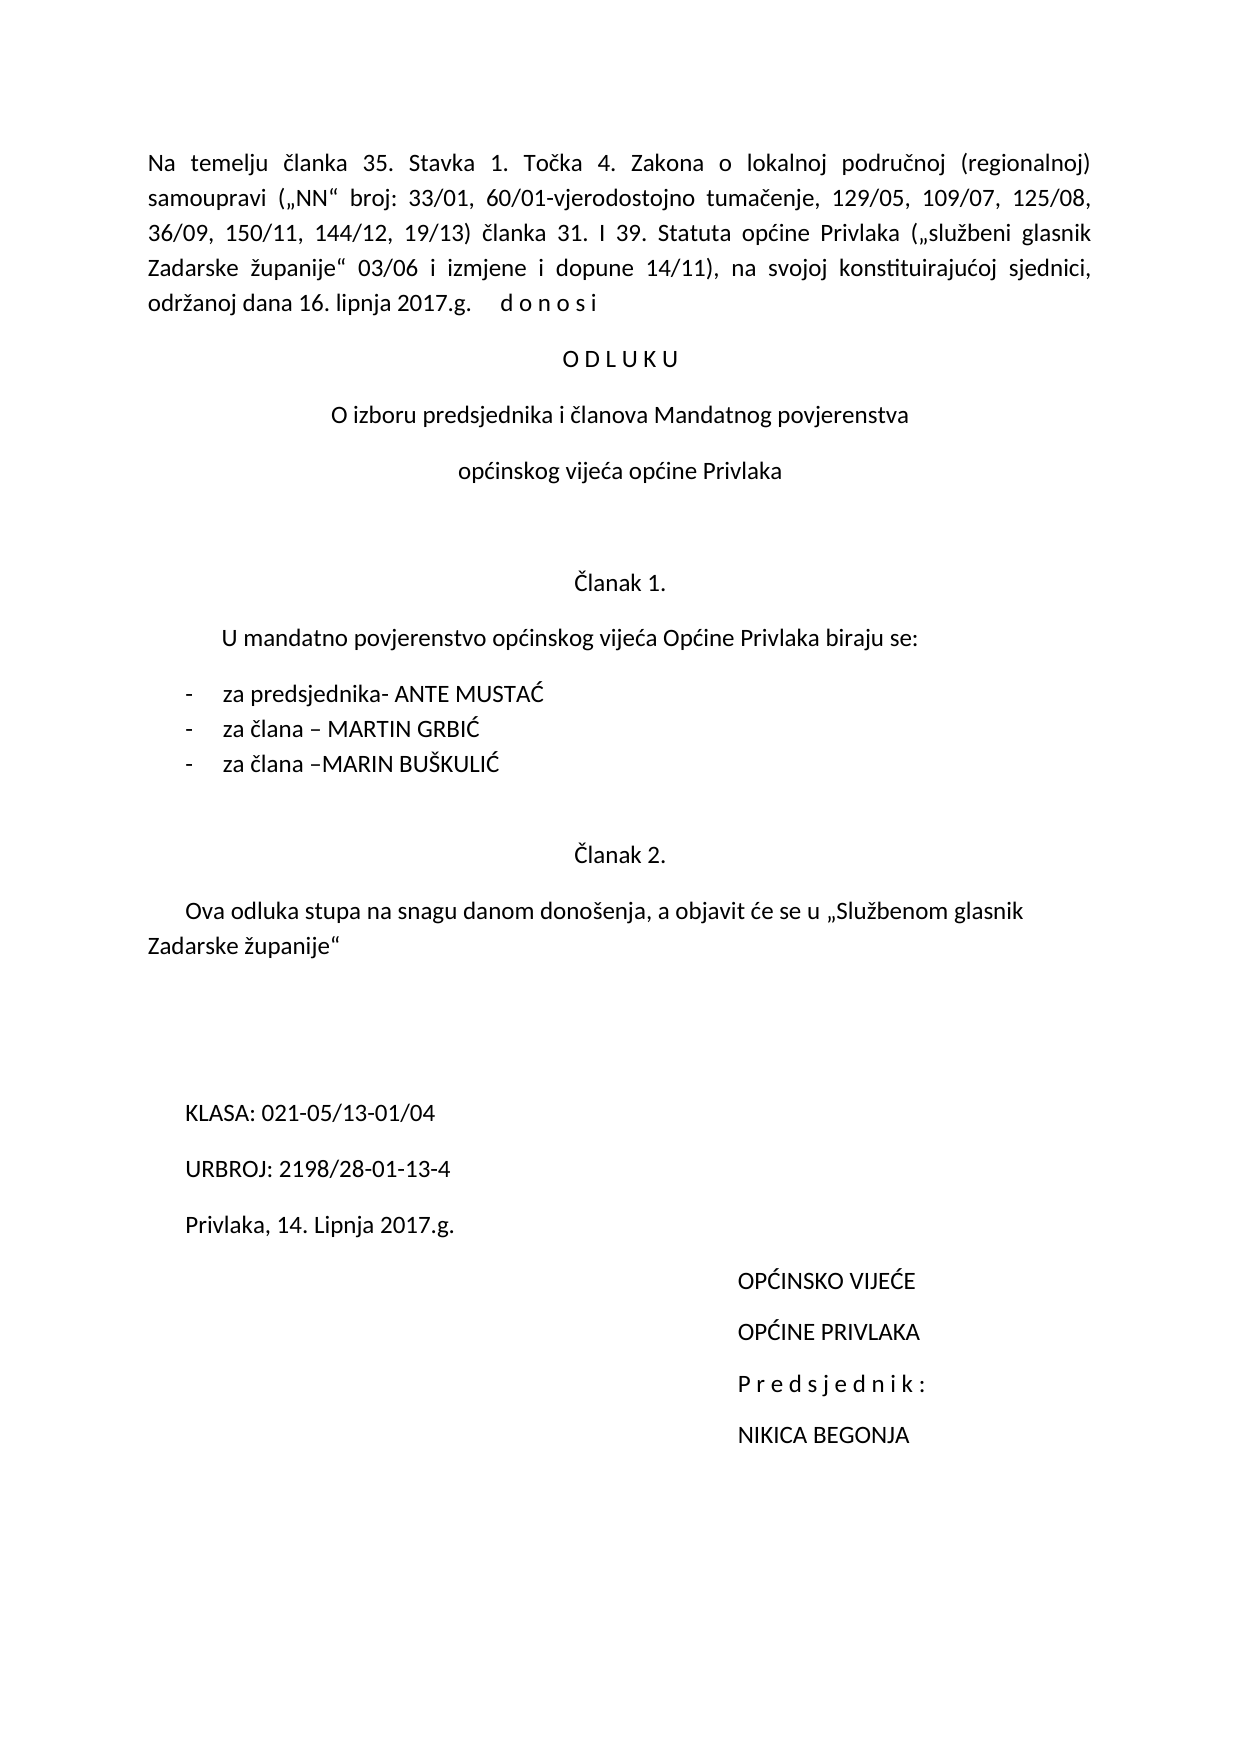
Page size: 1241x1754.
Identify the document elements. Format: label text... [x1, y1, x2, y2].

text Privlaka, 14. Lipnja 2017.g. [148, 1209, 1093, 1240]
text O izboru predsjednika i članova Mandatnog povjerenstva [148, 399, 1093, 430]
text P r e d s j e d n i k : [148, 1368, 1093, 1398]
text Ova odluka stupa na snagu danom donošenja, a objavit će se u „Službenom glasnik Zadarske županije“ [148, 895, 1093, 961]
list za predsjednika- ANTE MUSTAĆ [185, 678, 1093, 709]
text Članak 1. [148, 567, 1093, 597]
text OPĆINE PRIVLAKA [148, 1316, 1093, 1347]
text KLASA: 021-05/13-01/04 [148, 1098, 1093, 1128]
text U mandatno povjerenstvo općinskog vijeća Općine Privlaka biraju se: [148, 623, 1093, 653]
list za člana – MARTIN GRBIĆ [185, 713, 1093, 744]
text NIKICA BEGONJA [148, 1419, 1093, 1450]
list za člana –MARIN BUŠKULIĆ [185, 748, 1093, 779]
text O D L U K U [148, 343, 1093, 374]
text općinskog vijeća općine Privlaka [148, 455, 1093, 486]
text URBROJ: 2198/28-01-13-4 [148, 1153, 1093, 1184]
text OPĆINSKO VIJEĆE [148, 1265, 1093, 1296]
text Na temelju članka 35. Stavka 1. Točka 4. Zakona o lokalnoj područnoj (regionalnoj) samoupravi („NN“ broj: 33/01, 60/01-vjerodostojno tumačenje, 129/05, 109/07, 125/08, 36/09, 150/11, 144/12, 19/13) članka 31. I 39. Statuta općine Privlaka („službeni glasnik Zadarske županije“ 03/06 i izmjene i dopune 14/11), na svojoj konstituirajućoj sjednici, održanoj dana 16. lipnja 2017.g. d o n o s i [148, 148, 1093, 318]
text Članak 2. [148, 839, 1093, 870]
